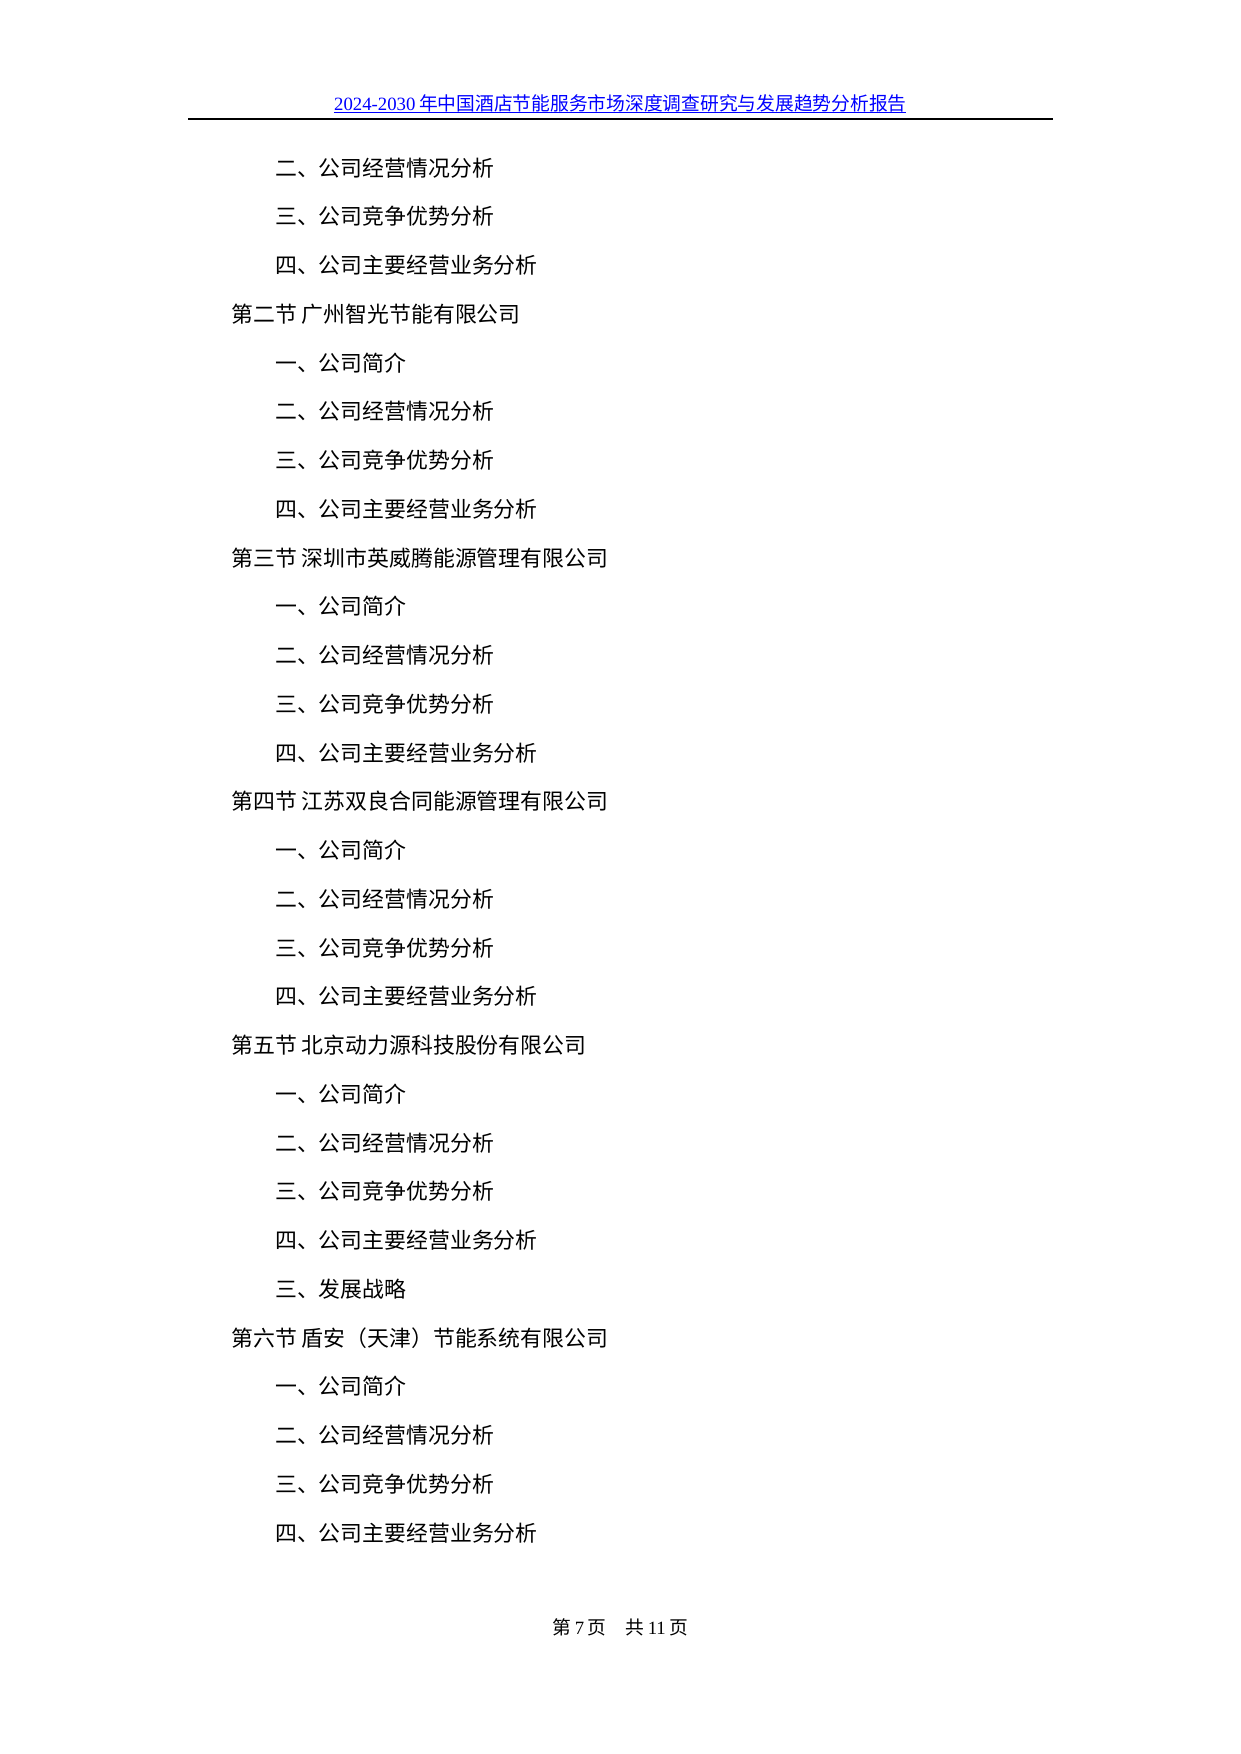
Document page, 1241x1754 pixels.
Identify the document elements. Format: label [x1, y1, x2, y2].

text [187, 150, 1053, 1548]
